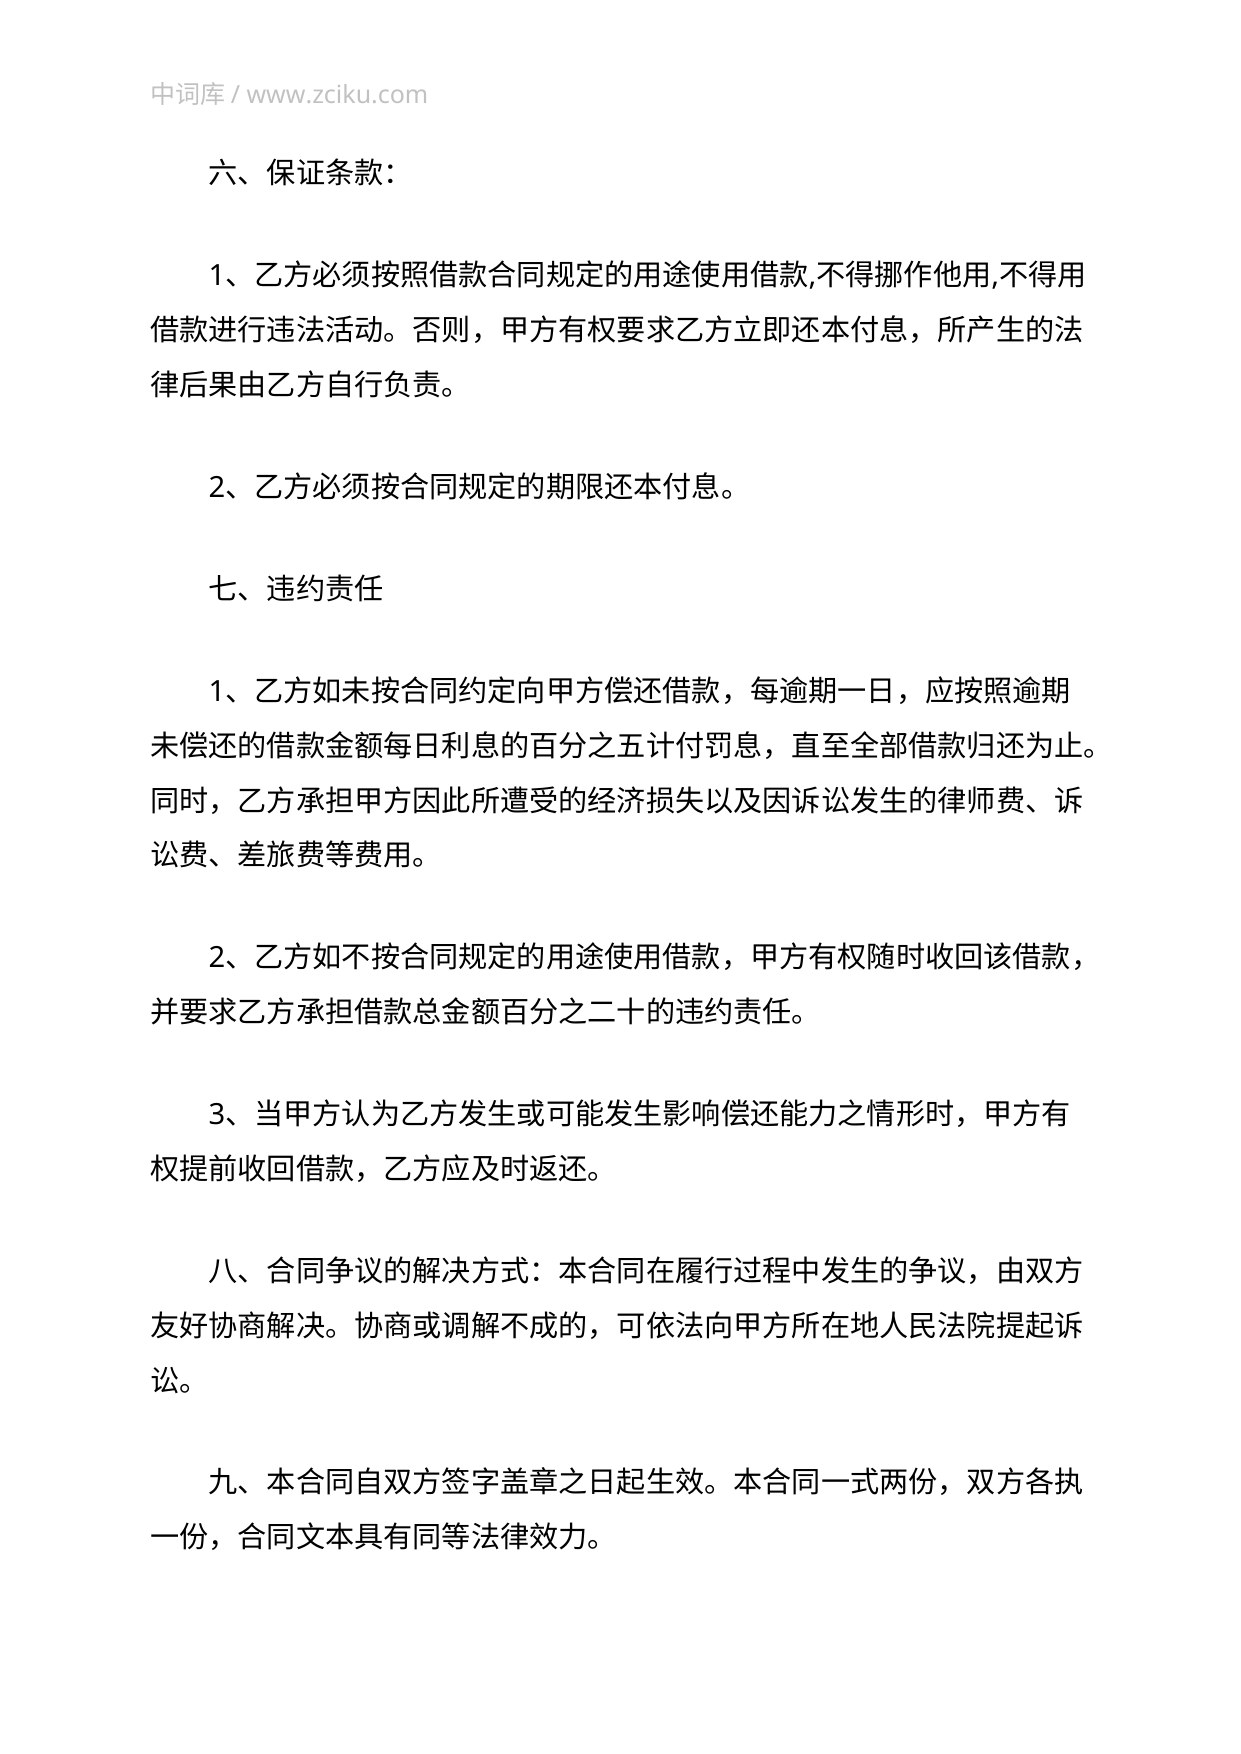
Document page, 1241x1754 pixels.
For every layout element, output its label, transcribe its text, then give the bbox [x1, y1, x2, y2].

text 2、乙方必须按合同规定的期限还本付息。 [150, 463, 1090, 506]
text 3、当甲方认为乙方发生或可能发生影响偿还能力之情形时，甲方有权提前收回借款，乙方应及时返还。 [150, 1091, 1090, 1188]
text 1、乙方必须按照借款合同规定的用途使用借款,不得挪作他用,不得用借款进行违法活动。否则，甲方有权要求乙方立即还本付息，所产生的法律后果由乙方自行负责。 [150, 252, 1090, 404]
text 七、违约责任 [150, 565, 1090, 608]
text 九、本合同自双方签字盖章之日起生效。本合同一式两份，双方各执一份，合同文本具有同等法律效力。 [150, 1459, 1090, 1556]
text 2、乙方如不按合同规定的用途使用借款，甲方有权随时收回该借款，并要求乙方承担借款总金额百分之二十的违约责任。 [150, 934, 1090, 1031]
text 1、乙方如未按合同约定向甲方偿还借款，每逾期一日，应按照逾期未偿还的借款金额每日利息的百分之五计付罚息，直至全部借款归还为止。同时，乙方承担甲方因此所遭受的经济损失以及因诉讼发生的律师费、诉讼费、差旅费等费用。 [150, 667, 1090, 874]
text 八、合同争议的解决方式：本合同在履行过程中发生的争议，由双方友好协商解决。协商或调解不成的，可依法向甲方所在地人民法院提起诉讼。 [150, 1247, 1090, 1399]
text 六、保证条款： [150, 150, 1090, 192]
